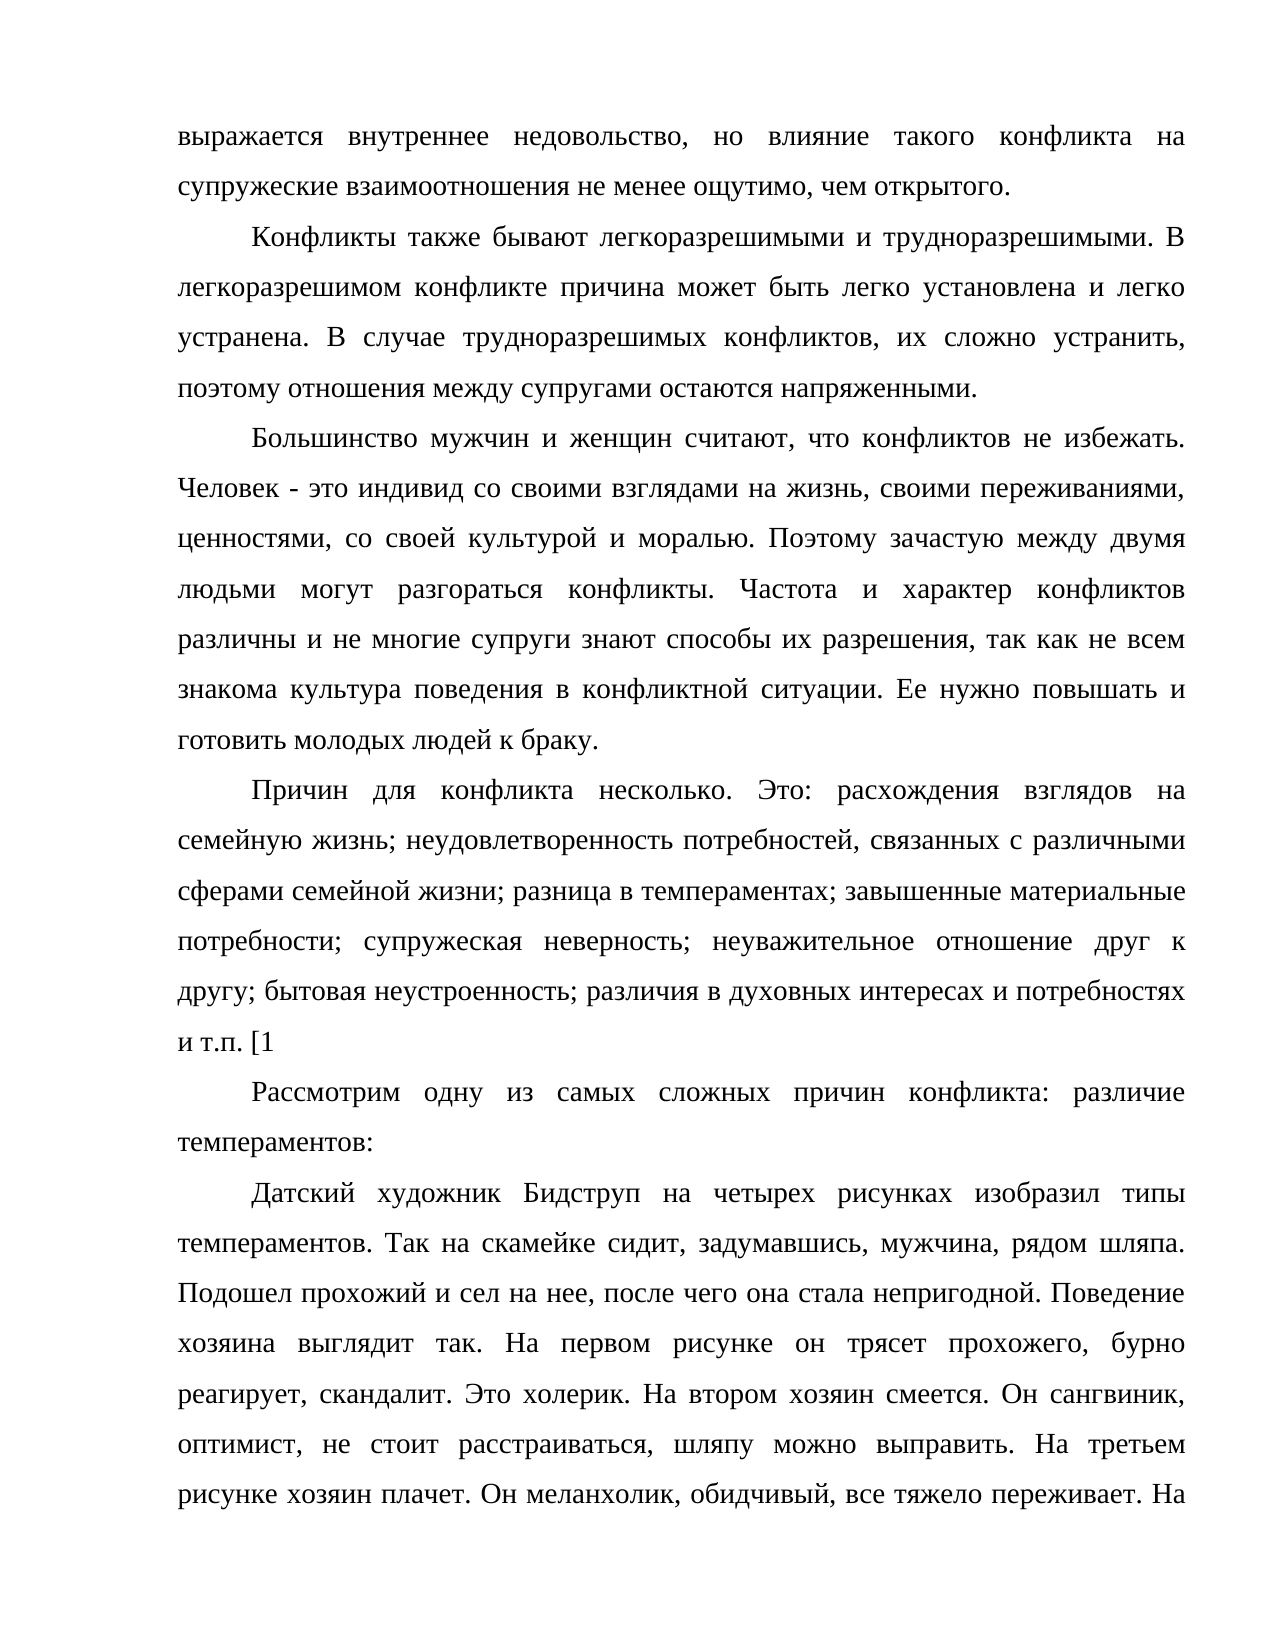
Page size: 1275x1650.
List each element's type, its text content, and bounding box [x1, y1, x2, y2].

text Конфликты также бывают легкоразрешимыми и трудноразрешимыми. В легкоразрешимом конфликте причина может быть легко установлена и легко устранена. В случае трудноразрешимых конфликтов, их сложно устранить, поэтому отношения между супругами остаются напряженными. [177, 219, 1186, 403]
text Большинство мужчин и женщин считают, что конфликтов не избежать. Человек - это индивид со своими взглядами на жизнь, своими переживаниями, ценностями, со своей культурой и моралью. Поэтому зачастую между двумя людьми могут разгораться конфликты. Частота и характер конфликтов различны и не многие супруги знают способы их разрешения, так как не всем знакома культура поведения в конфликтной ситуации. Ее нужно повышать и готовить молодых людей к браку. [177, 420, 1186, 755]
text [177, 1175, 1186, 1510]
text Причин для конфликта несколько. Это: расхождения взглядов на семейную жизнь; неудовлетворенность потребностей, связанных с различными сферами семейной жизни; разница в темпераментах; завышенные материальные потребности; супружеская неверность; неуважительное отношение друг к другу; бытовая неустроенность; различия в духовных интересах и потребностях и т.п. [1 [177, 772, 1186, 1057]
text Рассмотрим одну из самых сложных причин конфликта: различие темпераментов: [177, 1074, 1186, 1158]
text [177, 118, 1186, 202]
